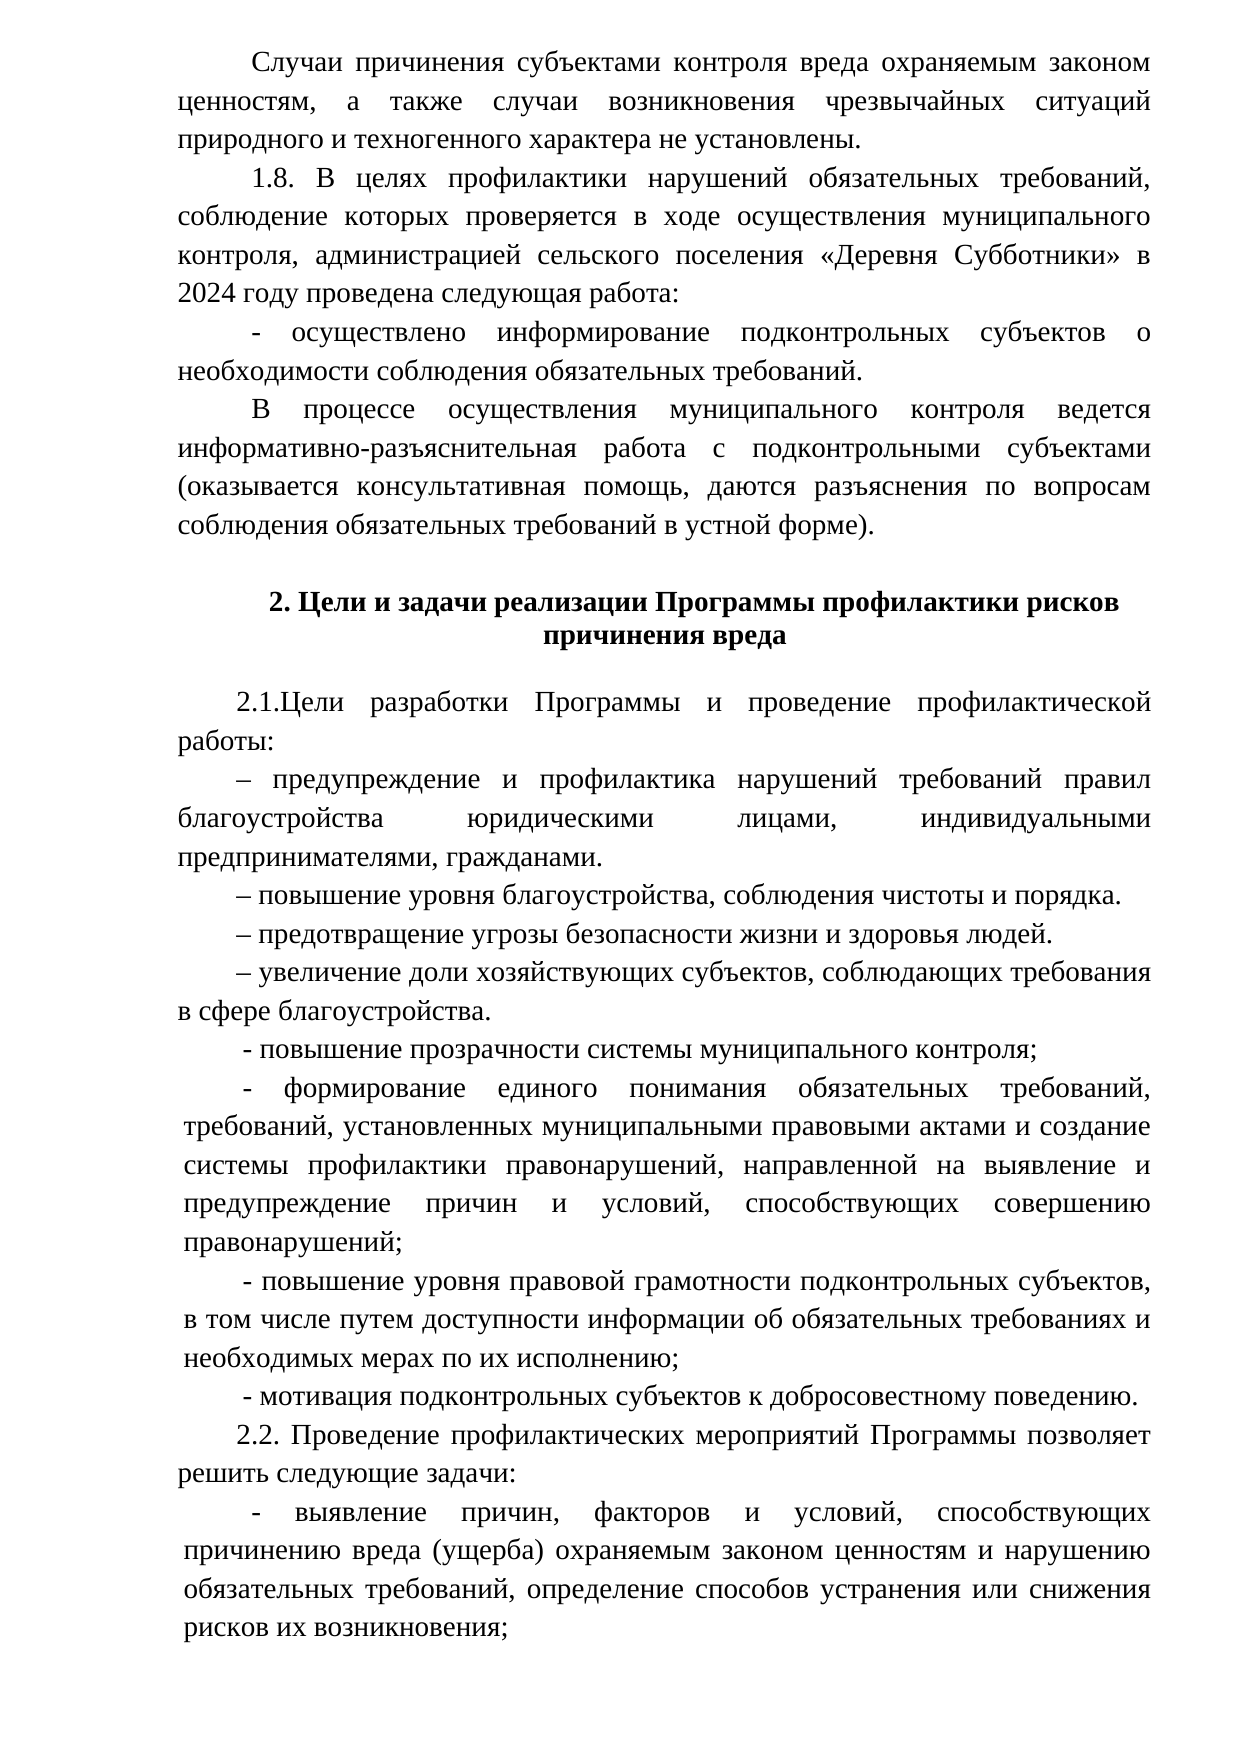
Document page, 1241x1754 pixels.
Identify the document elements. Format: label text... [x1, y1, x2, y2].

text – повышение уровня благоустройства, соблюдения чистоты и порядка. [177, 877, 1152, 911]
text Случаи причинения субъектами контроля вреда охраняемым законом ценностям, а также случаи возникновения чрезвычайных ситуаций природного и техногенного характера не установлены. [177, 44, 1152, 155]
text - осуществлено информирование подконтрольных субъектов о необходимости соблюдения обязательных требований. [177, 314, 1152, 386]
text - формирование единого понимания обязательных требований, требований, установленных муниципальными правовыми актами и создание системы профилактики правонарушений, направленной на выявление и предупреждение причин и условий, способствующих совершению правонарушений; [183, 1070, 1152, 1258]
text 1.8. В целях профилактики нарушений обязательных требований, соблюдение которых проверяется в ходе осуществления муниципального контроля, администрацией сельского поселения «Деревня Субботники» в 2024 году проведена следующая работа: [177, 160, 1152, 309]
text - повышение прозрачности системы муниципального контроля; [183, 1031, 1152, 1065]
text 2.1.Цели разработки Программы и проведение профилактической работы: [177, 684, 1152, 757]
text - мотивация подконтрольных субъектов к добросовестному поведению. [183, 1378, 1152, 1412]
text 2. Цели и задачи реализации Программы профилактики рисков причинения вреда [177, 584, 1152, 651]
text В процессе осуществления муниципального контроля ведется информативно-разъяснительная работа с подконтрольными субъектами (оказывается консультативная помощь, даются разъяснения по вопросам соблюдения обязательных требований в устной форме). [177, 391, 1152, 540]
text – увеличение доли хозяйствующих субъектов, соблюдающих требования в сфере благоустройства. [177, 954, 1152, 1026]
text – предупреждение и профилактика нарушений требований правил благоустройства юридическими лицами, индивидуальными предпринимателями, гражданами. [177, 762, 1152, 872]
text - выявление причин, факторов и условий, способствующих причинению вреда (ущерба) охраняемым законом ценностям и нарушению обязательных требований, определение способов устранения или снижения рисков их возникновения; [183, 1494, 1152, 1643]
text – предотвращение угрозы безопасности жизни и здоровья людей. [177, 916, 1152, 949]
text - повышение уровня правовой грамотности подконтрольных субъектов, в том числе путем доступности информации об обязательных требованиях и необходимых мерах по их исполнению; [183, 1263, 1152, 1373]
text 2.2. Проведение профилактических мероприятий Программы позволяет решить следующие задачи: [177, 1417, 1152, 1489]
